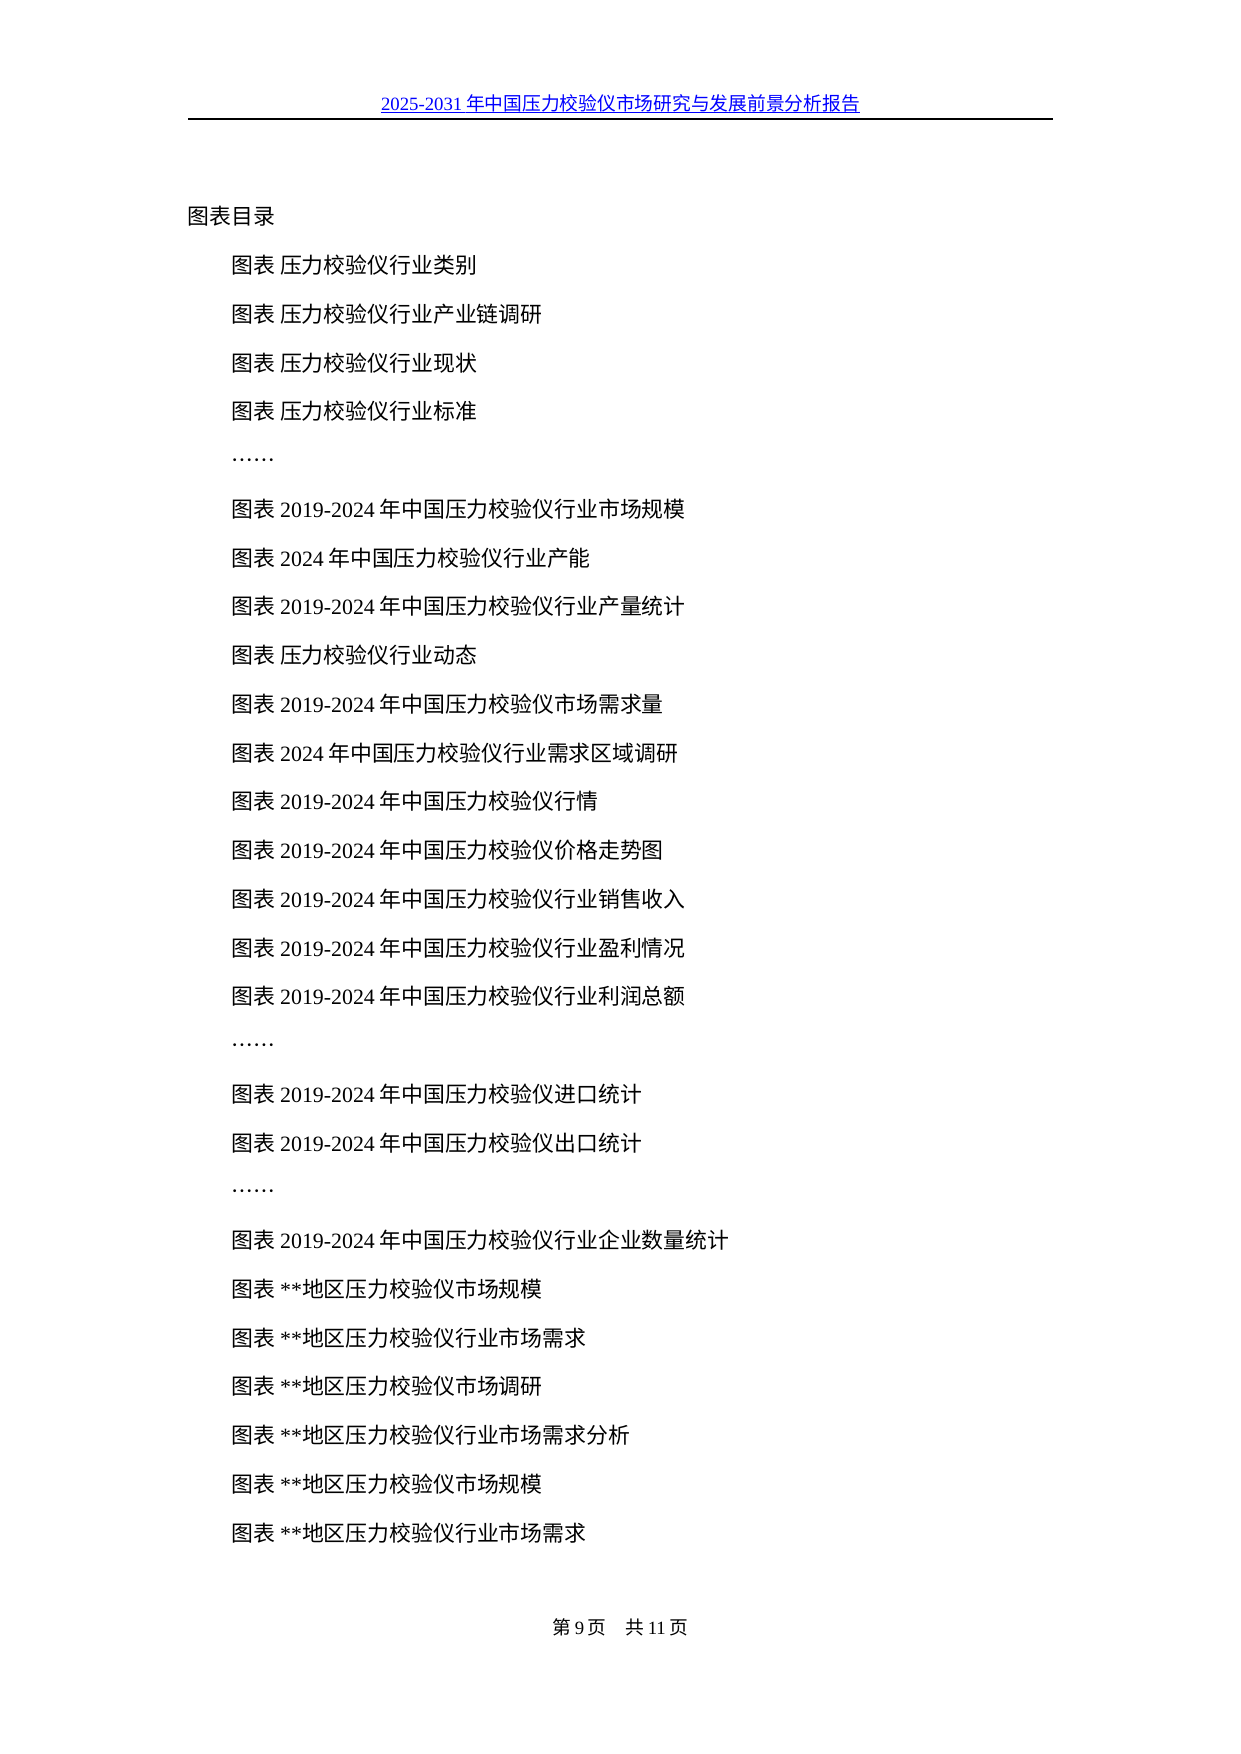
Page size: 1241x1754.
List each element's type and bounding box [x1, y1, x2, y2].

text [187, 150, 1053, 1548]
